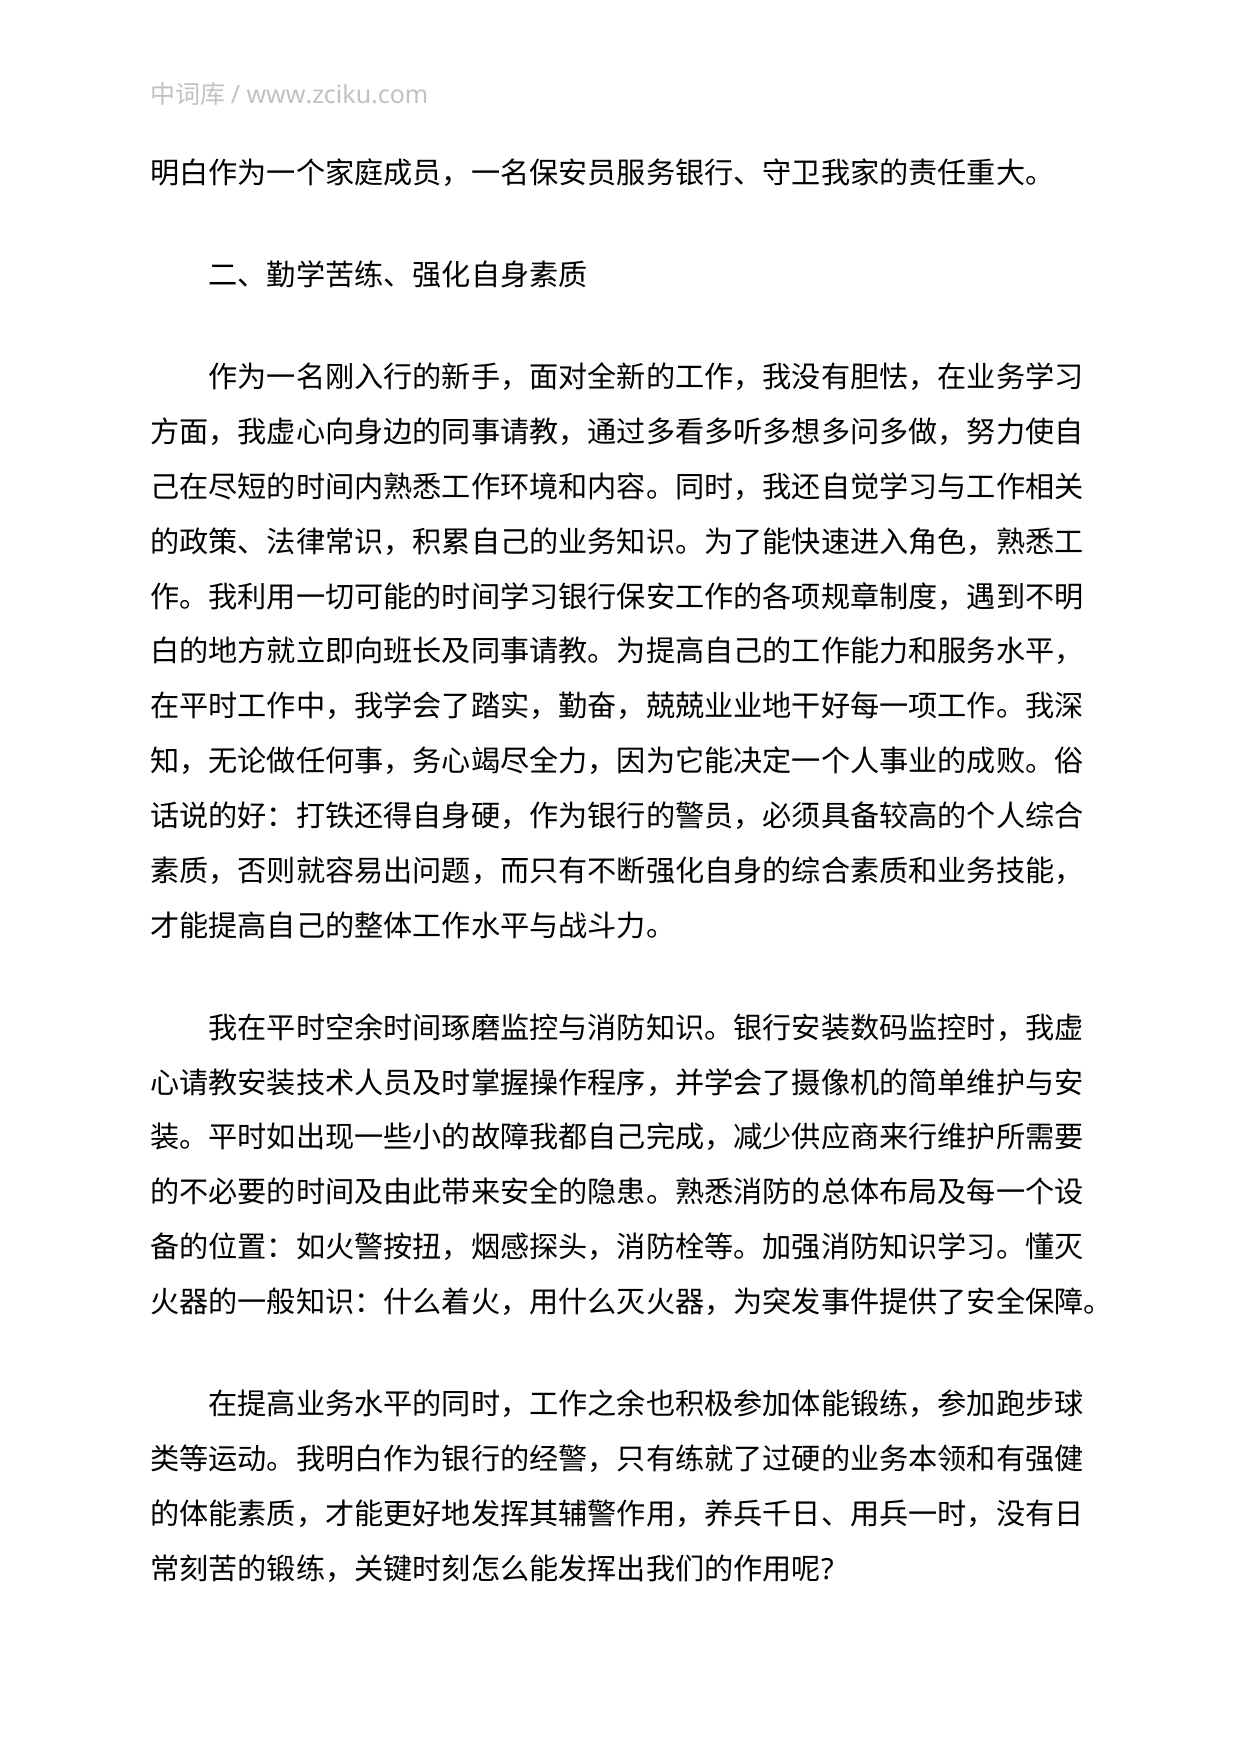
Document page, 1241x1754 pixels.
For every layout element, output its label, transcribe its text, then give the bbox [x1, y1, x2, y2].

text 二、勤学苦练、强化自身素质 [150, 252, 1090, 294]
text 在提高业务水平的同时，工作之余也积极参加体能锻练，参加跑步球类等运动。我明白作为银行的经警，只有练就了过硬的业务本领和有强健的体能素质，才能更好地发挥其辅警作用，养兵千日、用兵一时，没有日常刻苦的锻练，关键时刻怎么能发挥出我们的作用呢? [150, 1381, 1090, 1588]
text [150, 150, 1090, 192]
text 我在平时空余时间琢磨监控与消防知识。银行安装数码监控时，我虚心请教安装技术人员及时掌握操作程序，并学会了摄像机的简单维护与安装。平时如出现一些小的故障我都自己完成，减少供应商来行维护所需要的不必要的时间及由此带来安全的隐患。熟悉消防的总体布局及每一个设备的位置：如火警按扭，烟感探头，消防栓等。加强消防知识学习。懂灭火器的一般知识：什么着火，用什么灭火器，为突发事件提供了安全保障。 [150, 1004, 1090, 1321]
text 作为一名刚入行的新手，面对全新的工作，我没有胆怯，在业务学习方面，我虚心向身边的同事请教，通过多看多听多想多问多做，努力使自己在尽短的时间内熟悉工作环境和内容。同时，我还自觉学习与工作相关的政策、法律常识，积累自己的业务知识。为了能快速进入角色，熟悉工作。我利用一切可能的时间学习银行保安工作的各项规章制度，遇到不明白的地方就立即向班长及同事请教。为提高自己的工作能力和服务水平，在平时工作中，我学会了踏实，勤奋，兢兢业业地干好每一项工作。我深知，无论做任何事，务心竭尽全力，因为它能决定一个人事业的成败。俗话说的好：打铁还得自身硬，作为银行的警员，必须具备较高的个人综合素质，否则就容易出问题，而只有不断强化自身的综合素质和业务技能，才能提高自己的整体工作水平与战斗力。 [150, 353, 1090, 945]
